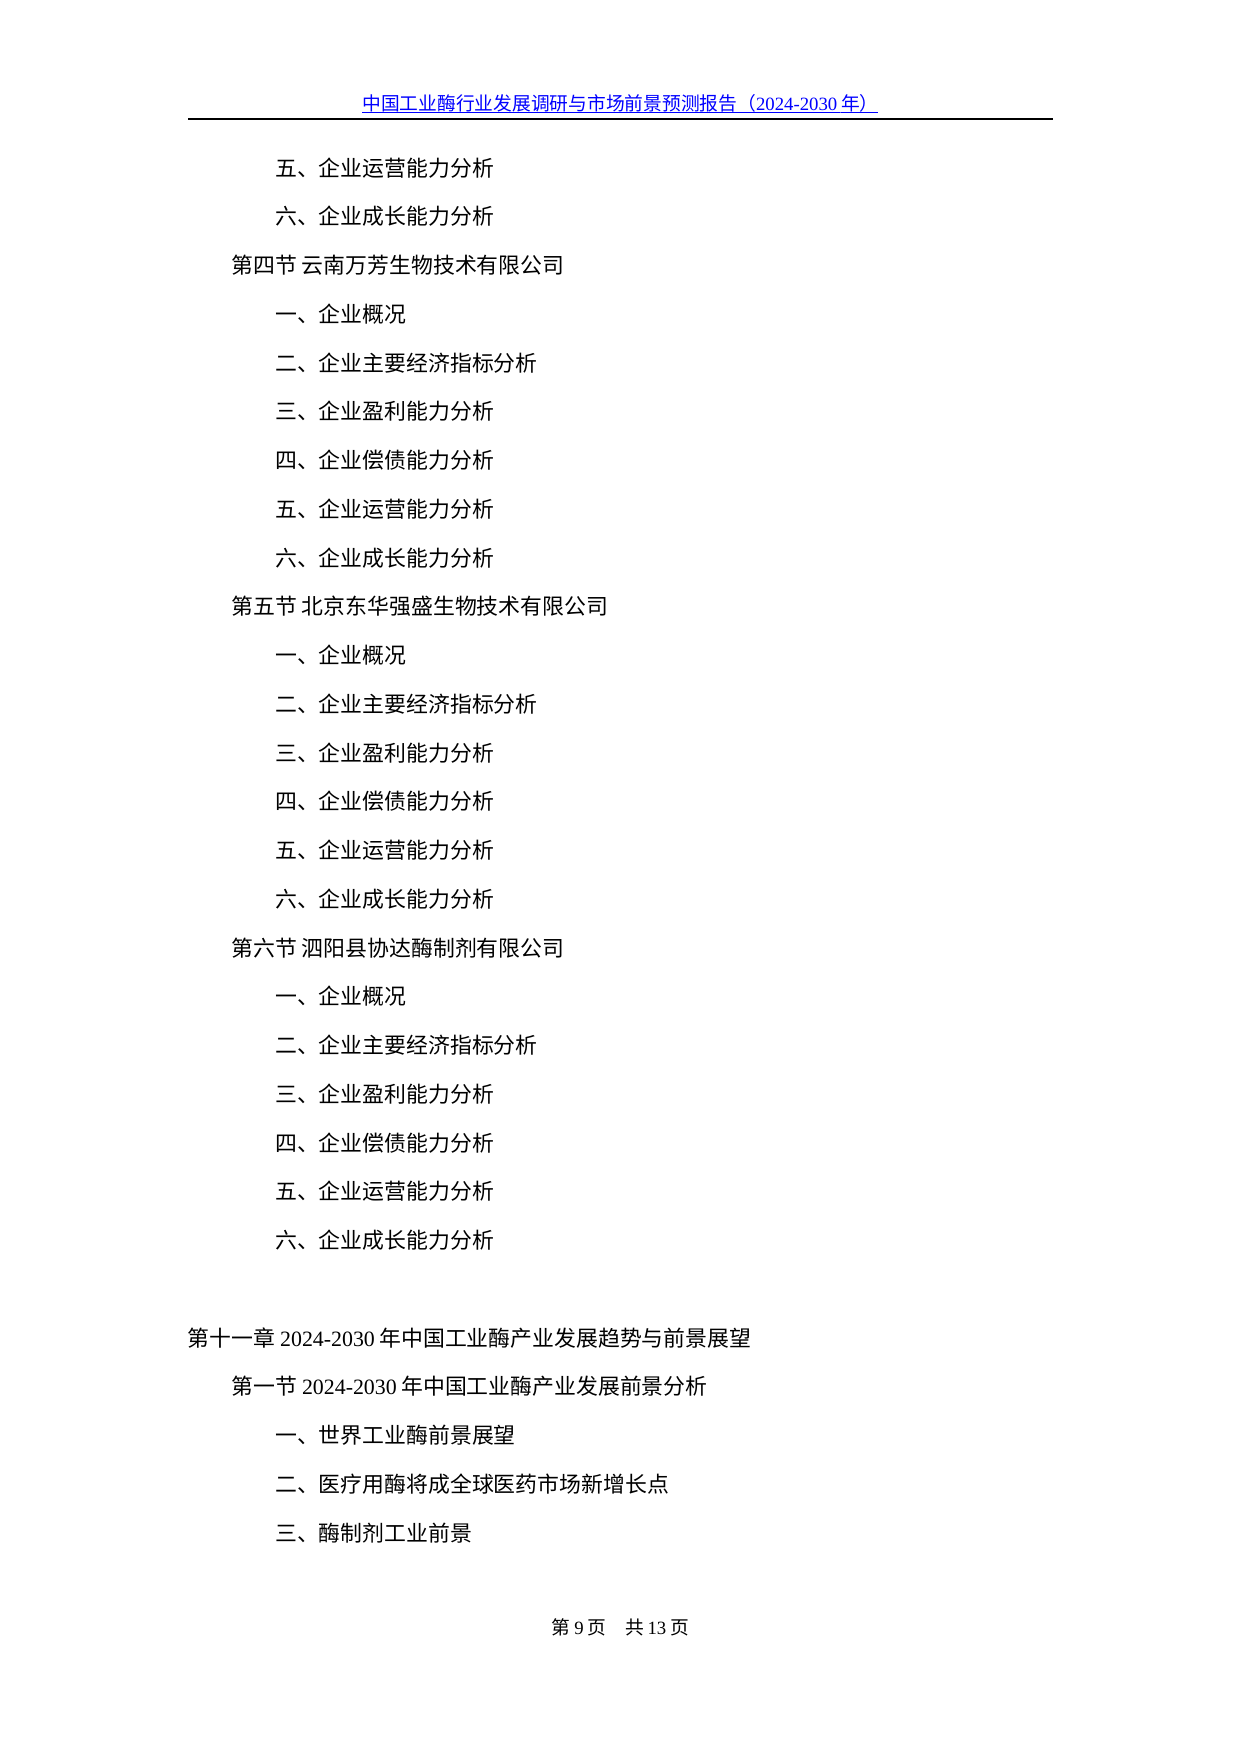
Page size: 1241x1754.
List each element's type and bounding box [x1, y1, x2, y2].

text [187, 150, 1053, 1548]
